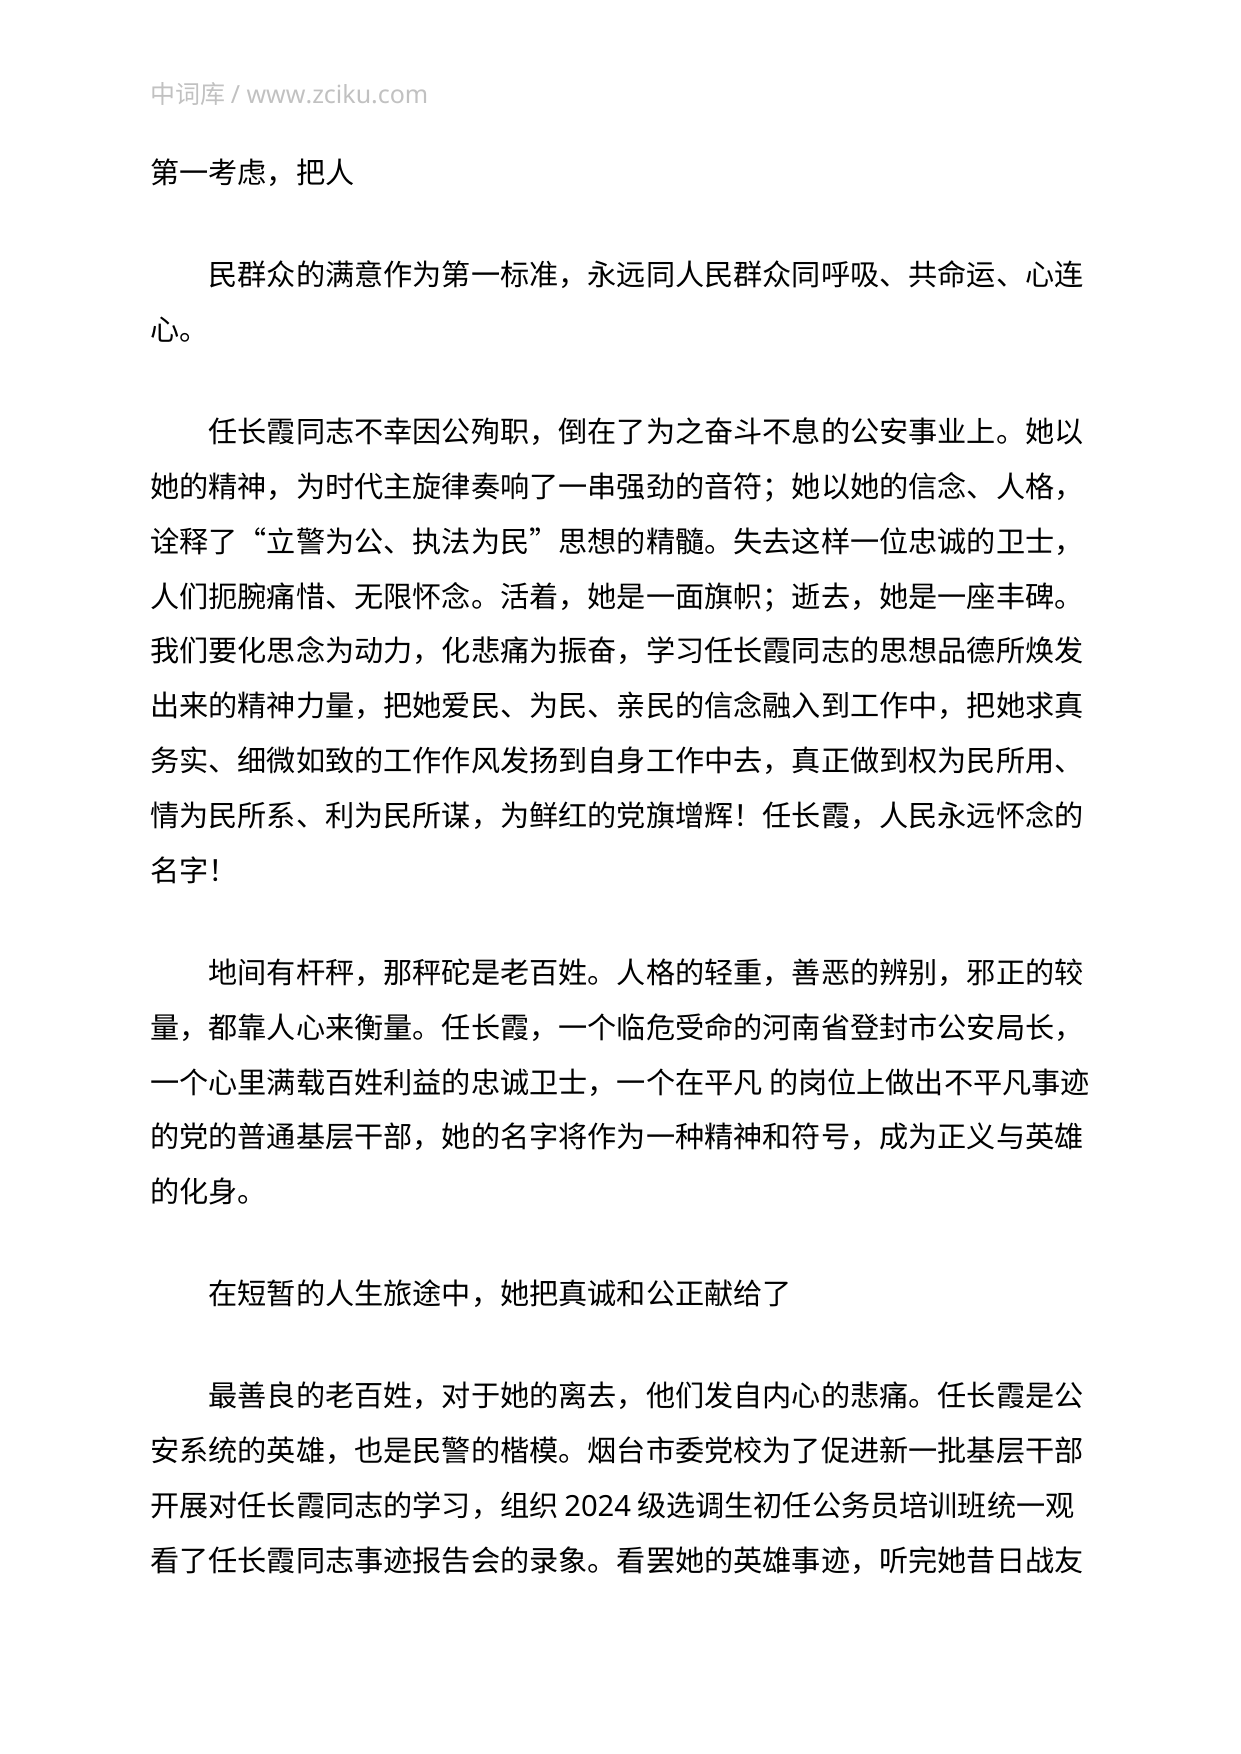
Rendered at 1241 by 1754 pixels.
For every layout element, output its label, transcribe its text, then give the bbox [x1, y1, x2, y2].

text 地间有杆秤，那秤砣是老百姓。人格的轻重，善恶的辨别，邪正的较量，都靠人心来衡量。任长霞，一个临危受命的河南省登封市公安局长，一个心里满载百姓利益的忠诚卫士，一个在平凡 的岗位上做出不平凡事迹的党的普通基层干部，她的名字将作为一种精神和符号，成为正义与英雄的化身。 [150, 949, 1090, 1211]
text 在短暂的人生旅途中，她把真诚和公正献给了 [150, 1271, 1090, 1313]
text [150, 150, 1090, 192]
text 任长霞同志不幸因公殉职，倒在了为之奋斗不息的公安事业上。她以她的精神，为时代主旋律奏响了一串强劲的音符；她以她的信念、人格，诠释了“立警为公、执法为民”思想的精髓。失去这样一位忠诚的卫士，人们扼腕痛惜、无限怀念。活着，她是一面旗帜；逝去，她是一座丰碑。我们要化思念为动力，化悲痛为振奋，学习任长霞同志的思想品德所焕发出来的精神力量，把她爱民、为民、亲民的信念融入到工作中，把她求真务实、细微如致的工作作风发扬到自身工作中去，真正做到权为民所用、情为民所系、利为民所谋，为鲜红的党旗增辉！任长霞，人民永远怀念的名字！ [150, 408, 1090, 890]
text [150, 1372, 1090, 1579]
text 民群众的满意作为第一标准，永远同人民群众同呼吸、共命运、心连心。 [150, 252, 1090, 349]
